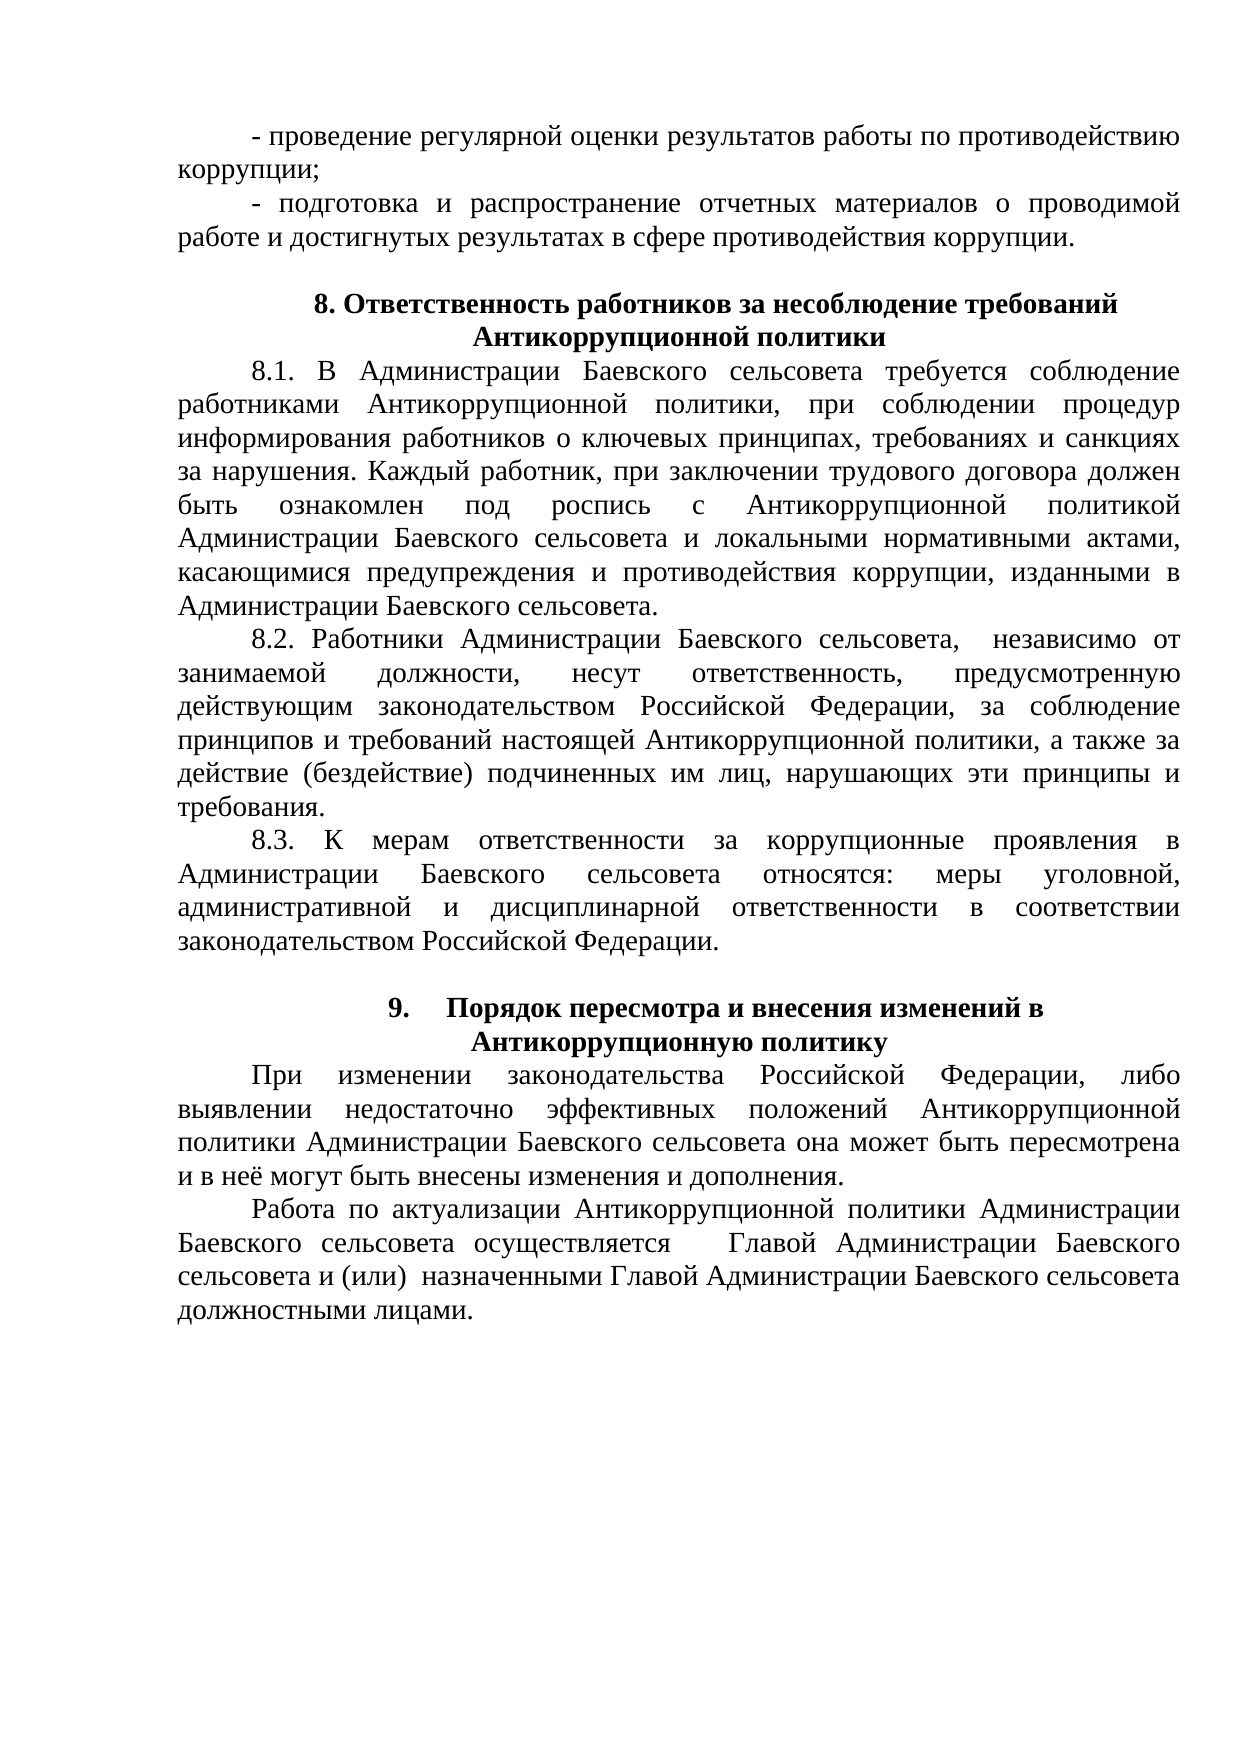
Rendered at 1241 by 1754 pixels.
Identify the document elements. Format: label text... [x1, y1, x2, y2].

text 8.1. В Администрации Баевского сельсовета требуется соблюдение работниками Антикоррупционной политики, при соблюдении процедур информирования работников о ключевых принципах, требованиях и санкциях за нарушения. Каждый работник, при заключении трудового договора должен быть ознакомлен под роспись с Антикоррупционной политикой Администрации Баевского сельсовета и локальными нормативными актами, касающимися предупреждения и противодействия коррупции, изданными в Администрации Баевского сельсовета. [177, 353, 1181, 621]
text 8.2. Работники Администрации Баевского сельсовета, независимо от занимаемой должности, несут ответственность, предусмотренную действующим законодательством Российской Федерации, за соблюдение принципов и требований настоящей Антикоррупционной политики, а также за действие (бездействие) подчиненных им лиц, нарушающих эти принципы и требования. [177, 621, 1181, 822]
text При изменении законодательства Российской Федерации, либо выявлении недостаточно эффективных положений Антикоррупционной политики Администрации Баевского сельсовета она может быть пересмотрена и в неё могут быть внесены изменения и дополнения. [177, 1057, 1181, 1191]
text 8. Ответственность работников за несоблюдение требований Антикоррупционной политики [177, 286, 1181, 353]
text - подготовка и распространение отчетных материалов о проводимой работе и достигнутых результатах в сфере противодействия коррупции. [177, 185, 1181, 252]
text 8.3. К мерам ответственности за коррупционные проявления в Администрации Баевского сельсовета относятся: меры уголовной, административной и дисциплинарной ответственности в соответствии законодательством Российской Федерации. [177, 822, 1181, 957]
text 9. Порядок пересмотра и внесения изменений в Антикоррупционную политику [177, 990, 1181, 1057]
text - проведение регулярной оценки результатов работы по противодействию коррупции; [177, 118, 1181, 185]
text Работа по актуализации Антикоррупционной политики Администрации Баевского сельсовета осуществляется Главой Администрации Баевского сельсовета и (или) назначенными Главой Администрации Баевского сельсовета должностными лицами. [177, 1191, 1181, 1326]
